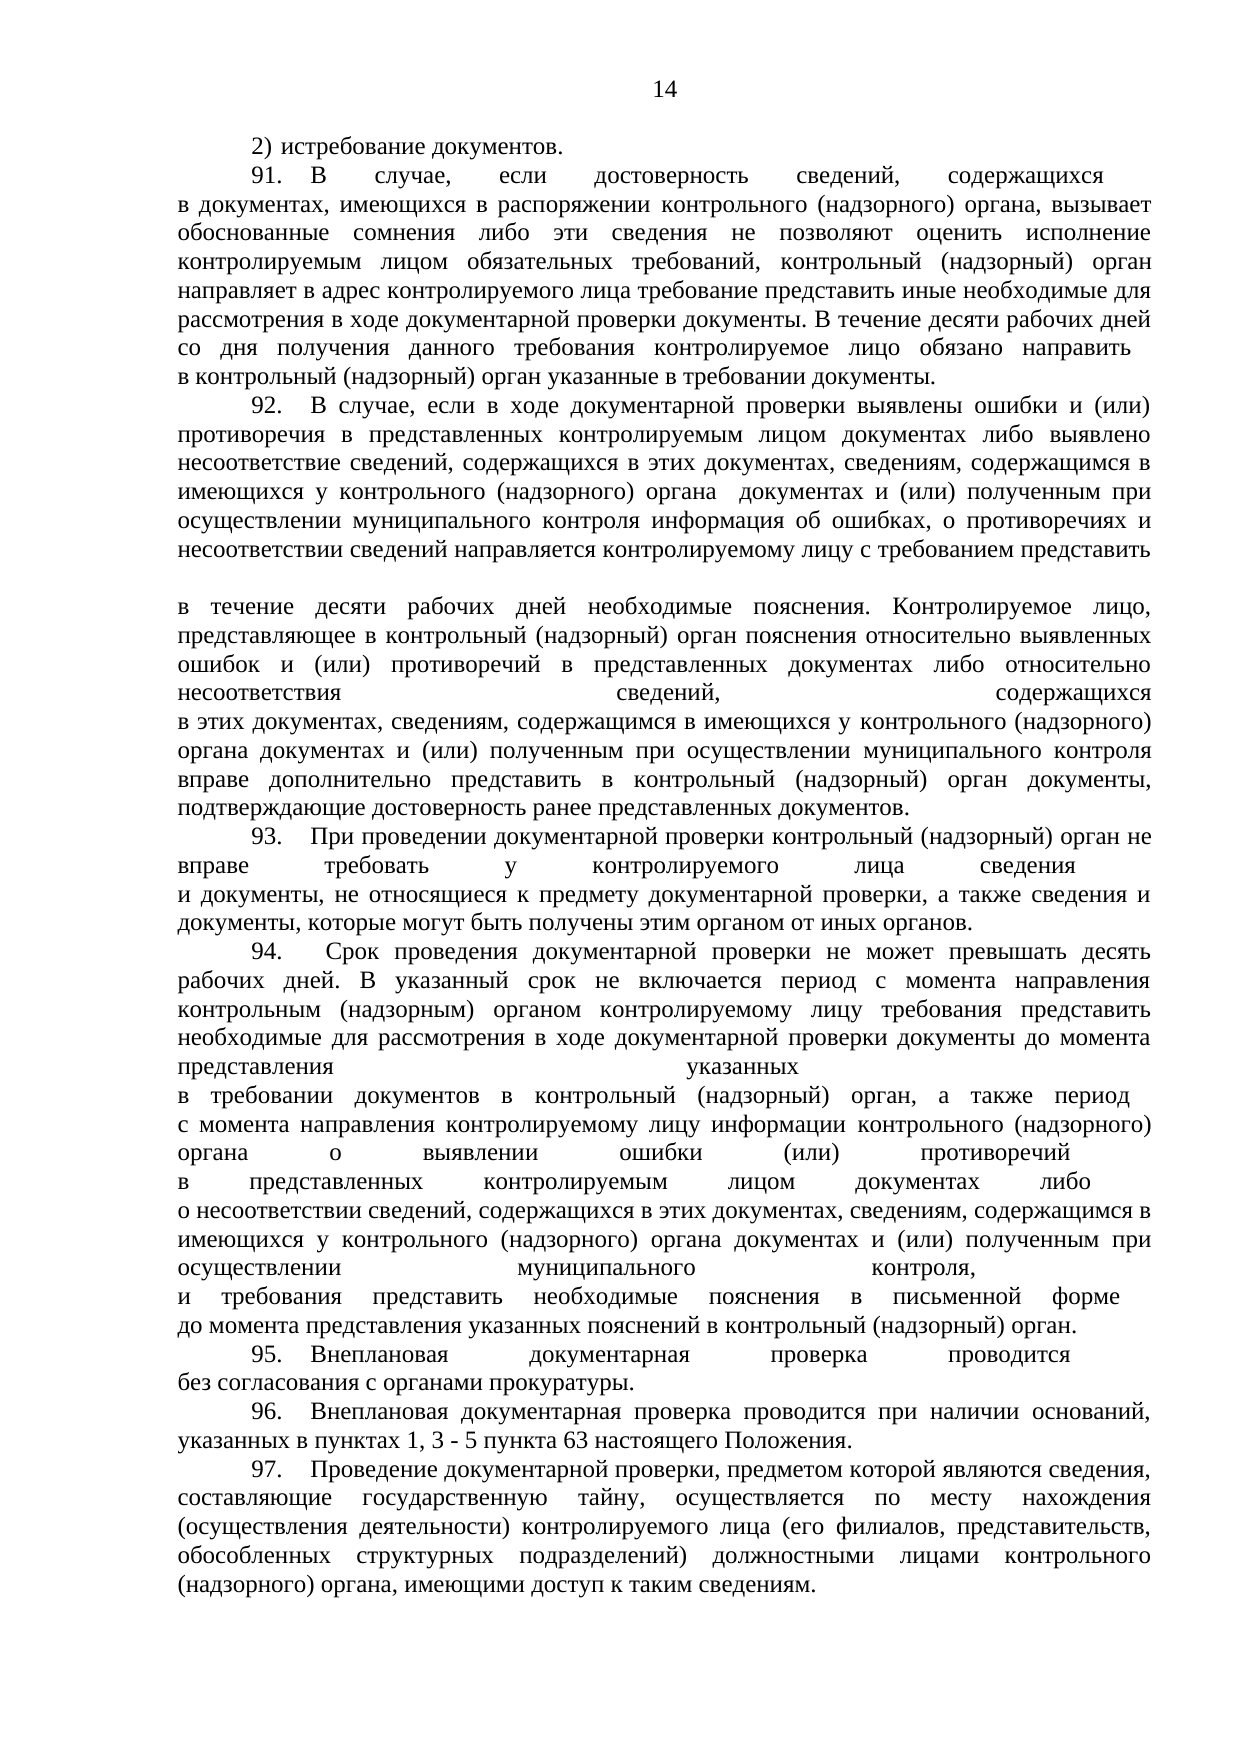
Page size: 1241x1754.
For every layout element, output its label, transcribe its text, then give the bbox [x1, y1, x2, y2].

list В случае, если достоверность сведений, содержащихся в документах, имеющихся в распоряжении контрольного (надзорного) органа, вызывает обоснованные сомнения либо эти сведения не позволяют оценить исполнение контролируемым лицом обязательных требований, контрольный (надзорный) орган направляет в адрес контролируемого лица требование представить иные необходимые для рассмотрения в ходе документарной проверки документы. В течение десяти рабочих дней со дня получения данного требования контролируемое лицо обязано направить в контрольный (надзорный) орган указанные в требовании документы. [177, 160, 1152, 390]
list Внеплановая документарная проверка проводится без согласования с органами прокуратуры. [177, 1339, 1152, 1396]
list Срок проведения документарной проверки не может превышать десять рабочих дней. В указанный срок не включается период с момента направления контрольным (надзорным) органом контролируемому лицу требования представить необходимые для рассмотрения в ходе документарной проверки документы до момента представления указанных в требовании документов в контрольный (надзорный) орган, а также период с момента направления контролируемому лицу информации контрольного (надзорного) органа о выявлении ошибки (или) противоречий в представленных контролируемым лицом документах либо о несоответствии сведений, содержащихся в этих документах, сведениям, содержащимся в имеющихся у контрольного (надзорного) органа документах и (или) полученным при осуществлении муниципального контроля, и требования представить необходимые пояснения в письменной форме до момента представления указанных пояснений в контрольный (надзорный) орган. [177, 936, 1152, 1339]
list Внеплановая документарная проверка проводится при наличии оснований, указанных в пунктах 1, 3 - 5 пункта 63 настоящего Положения. [177, 1396, 1152, 1454]
list В случае, если в ходе документарной проверки выявлены ошибки и (или) противоречия в представленных контролируемым лицом документах либо выявлено несоответствие сведений, содержащихся в этих документах, сведениям, содержащимся в имеющихся у контрольного (надзорного) органа документах и (или) полученным при осуществлении муниципального контроля информация об ошибках, о противоречиях и несоответствии сведений направляется контролируемому лицу с требованием представить в течение десяти рабочих дней необходимые пояснения. Контролируемое лицо, представляющее в контрольный (надзорный) орган пояснения относительно выявленных ошибок и (или) противоречий в представленных документах либо относительно несоответствия сведений, содержащихся в этих документах, сведениям, содержащимся в имеющихся у контрольного (надзорного) органа документах и (или) полученным при осуществлении муниципального контроля вправе дополнительно представить в контрольный (надзорный) орган документы, подтверждающие достоверность ранее представленных документов. [177, 390, 1152, 821]
list При проведении документарной проверки контрольный (надзорный) орган не вправе требовать у контролируемого лица сведения и документы, не относящиеся к предмету документарной проверки, а также сведения и документы, которые могут быть получены этим органом от иных органов. [177, 821, 1152, 936]
list истребование документов. [177, 131, 1152, 160]
list Проведение документарной проверки, предметом которой являются сведения, составляющие государственную тайну, осуществляется по месту нахождения (осуществления деятельности) контролируемого лица (его филиалов, представительств, обособленных структурных подразделений) должностными лицами контрольного (надзорного) органа, имеющими доступ к таким сведениям. [177, 1454, 1152, 1597]
